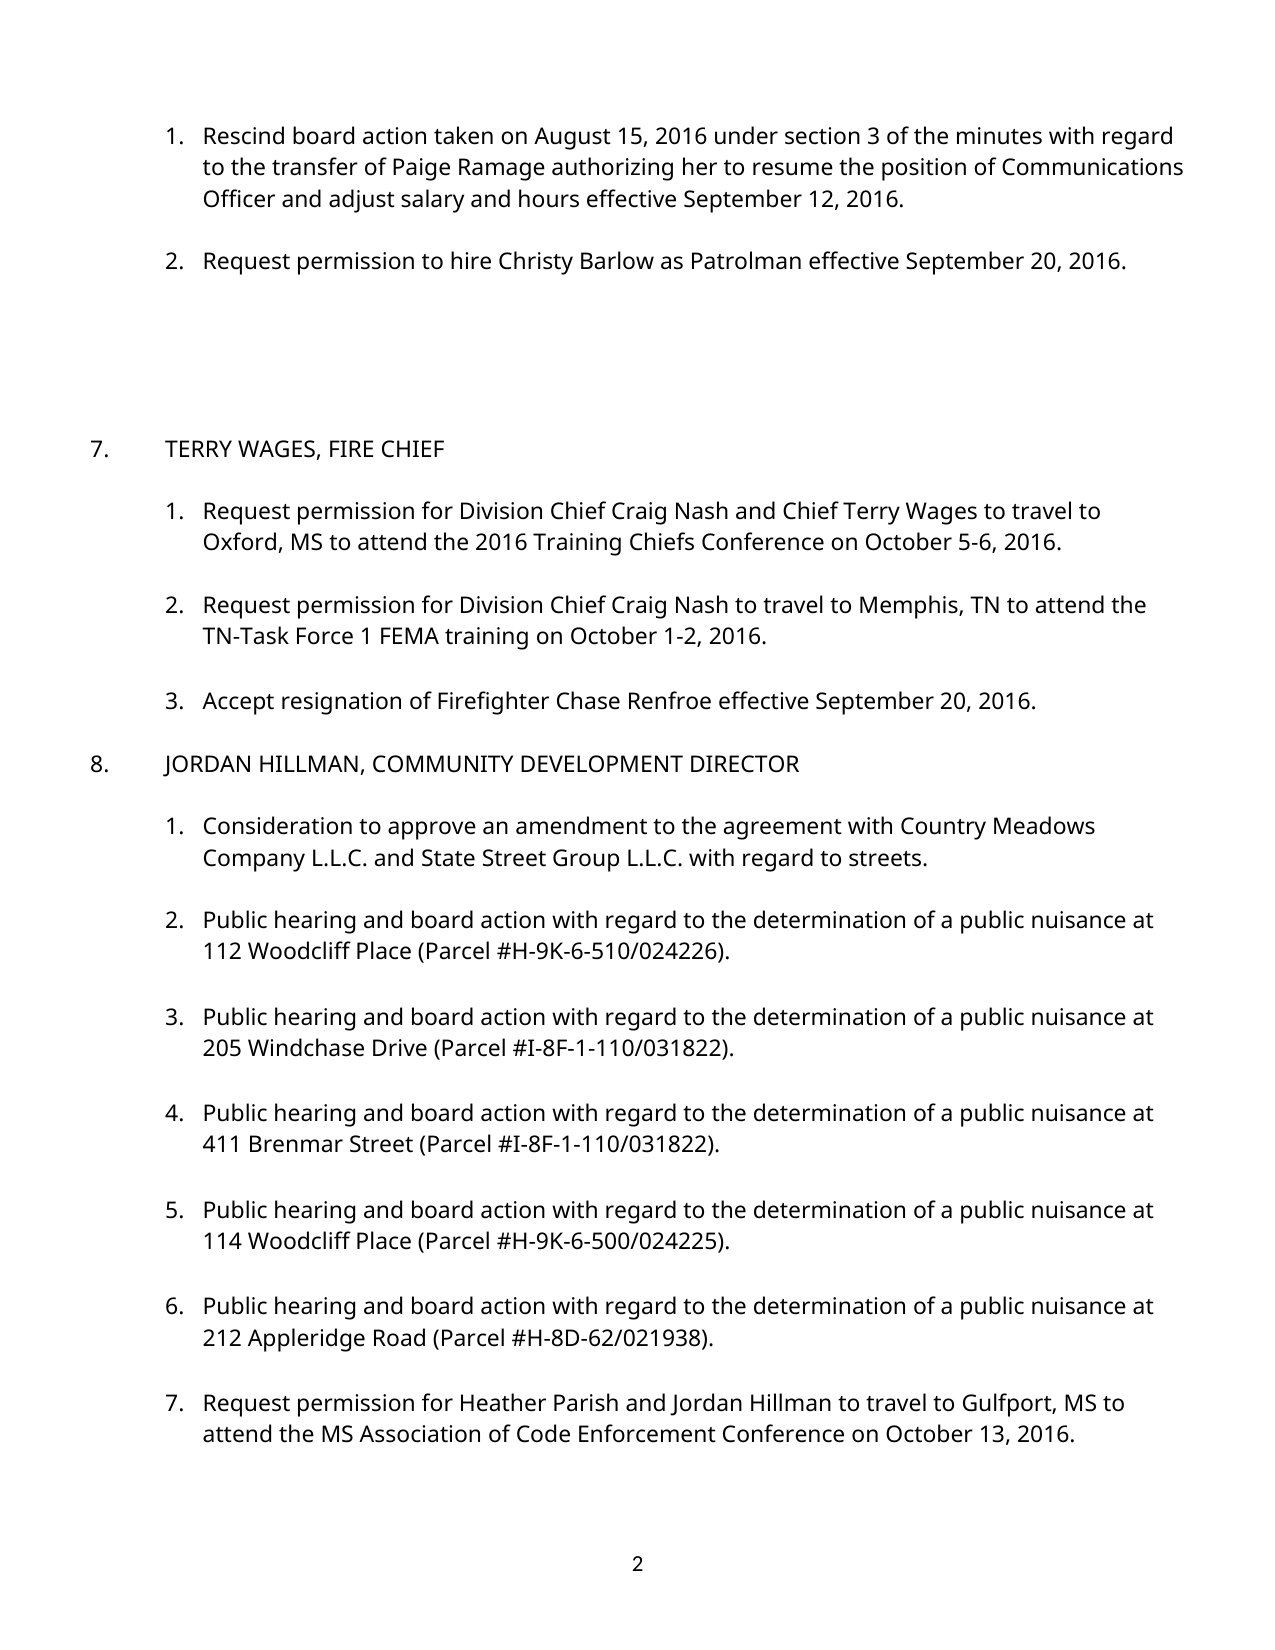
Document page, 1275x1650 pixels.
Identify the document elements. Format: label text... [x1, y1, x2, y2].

list Accept resignation of Firefighter Chase Renfroe effective September 20, 2016. [165, 685, 1185, 717]
list Public hearing and board action with regard to the determination of a public nuisance at 212 Appleridge Road (Parcel #H-8D-62/021938). [165, 1290, 1185, 1353]
text 7. TERRY WAGES, FIRE CHIEF [90, 432, 1185, 464]
list Request permission for Heather Parish and Jordan Hillman to travel to Gulfport, MS to attend the MS Association of Code Enforcement Conference on October 13, 2016. [165, 1387, 1185, 1449]
list Public hearing and board action with regard to the determination of a public nuisance at 114 Woodcliff Place (Parcel #H-9K-6-500/024225). [165, 1194, 1185, 1256]
list Request permission to hire Christy Barlow as Patrolman effective September 20, 2016. [165, 245, 1185, 276]
list Request permission for Division Chief Craig Nash to travel to Memphis, TN to attend the TN-Task Force 1 FEMA training on October 1-2, 2016. [165, 589, 1185, 651]
list Public hearing and board action with regard to the determination of a public nuisance at 112 Woodcliff Place (Parcel #H-9K-6-510/024226). [165, 904, 1185, 967]
list Request permission for Division Chief Craig Nash and Chief Terry Wages to travel to Oxford, MS to attend the 2016 Training Chiefs Conference on October 5-6, 2016. [165, 495, 1185, 557]
list Public hearing and board action with regard to the determination of a public nuisance at 411 Brenmar Street (Parcel #I-8F-1-110/031822). [165, 1097, 1185, 1160]
list Public hearing and board action with regard to the determination of a public nuisance at 205 Windchase Drive (Parcel #I-8F-1-110/031822). [165, 1001, 1185, 1063]
text 8. JORDAN HILLMAN, COMMUNITY DEVELOPMENT DIRECTOR [90, 748, 1185, 779]
list Rescind board action taken on August 15, 2016 under section 3 of the minutes with regard to the transfer of Paige Ramage authorizing her to resume the position of Communications Officer and adjust salary and hours effective September 12, 2016. [165, 120, 1185, 214]
list Consideration to approve an amendment to the agreement with Country Meadows Company L.L.C. and State Street Group L.L.C. with regard to streets. [165, 810, 1185, 873]
